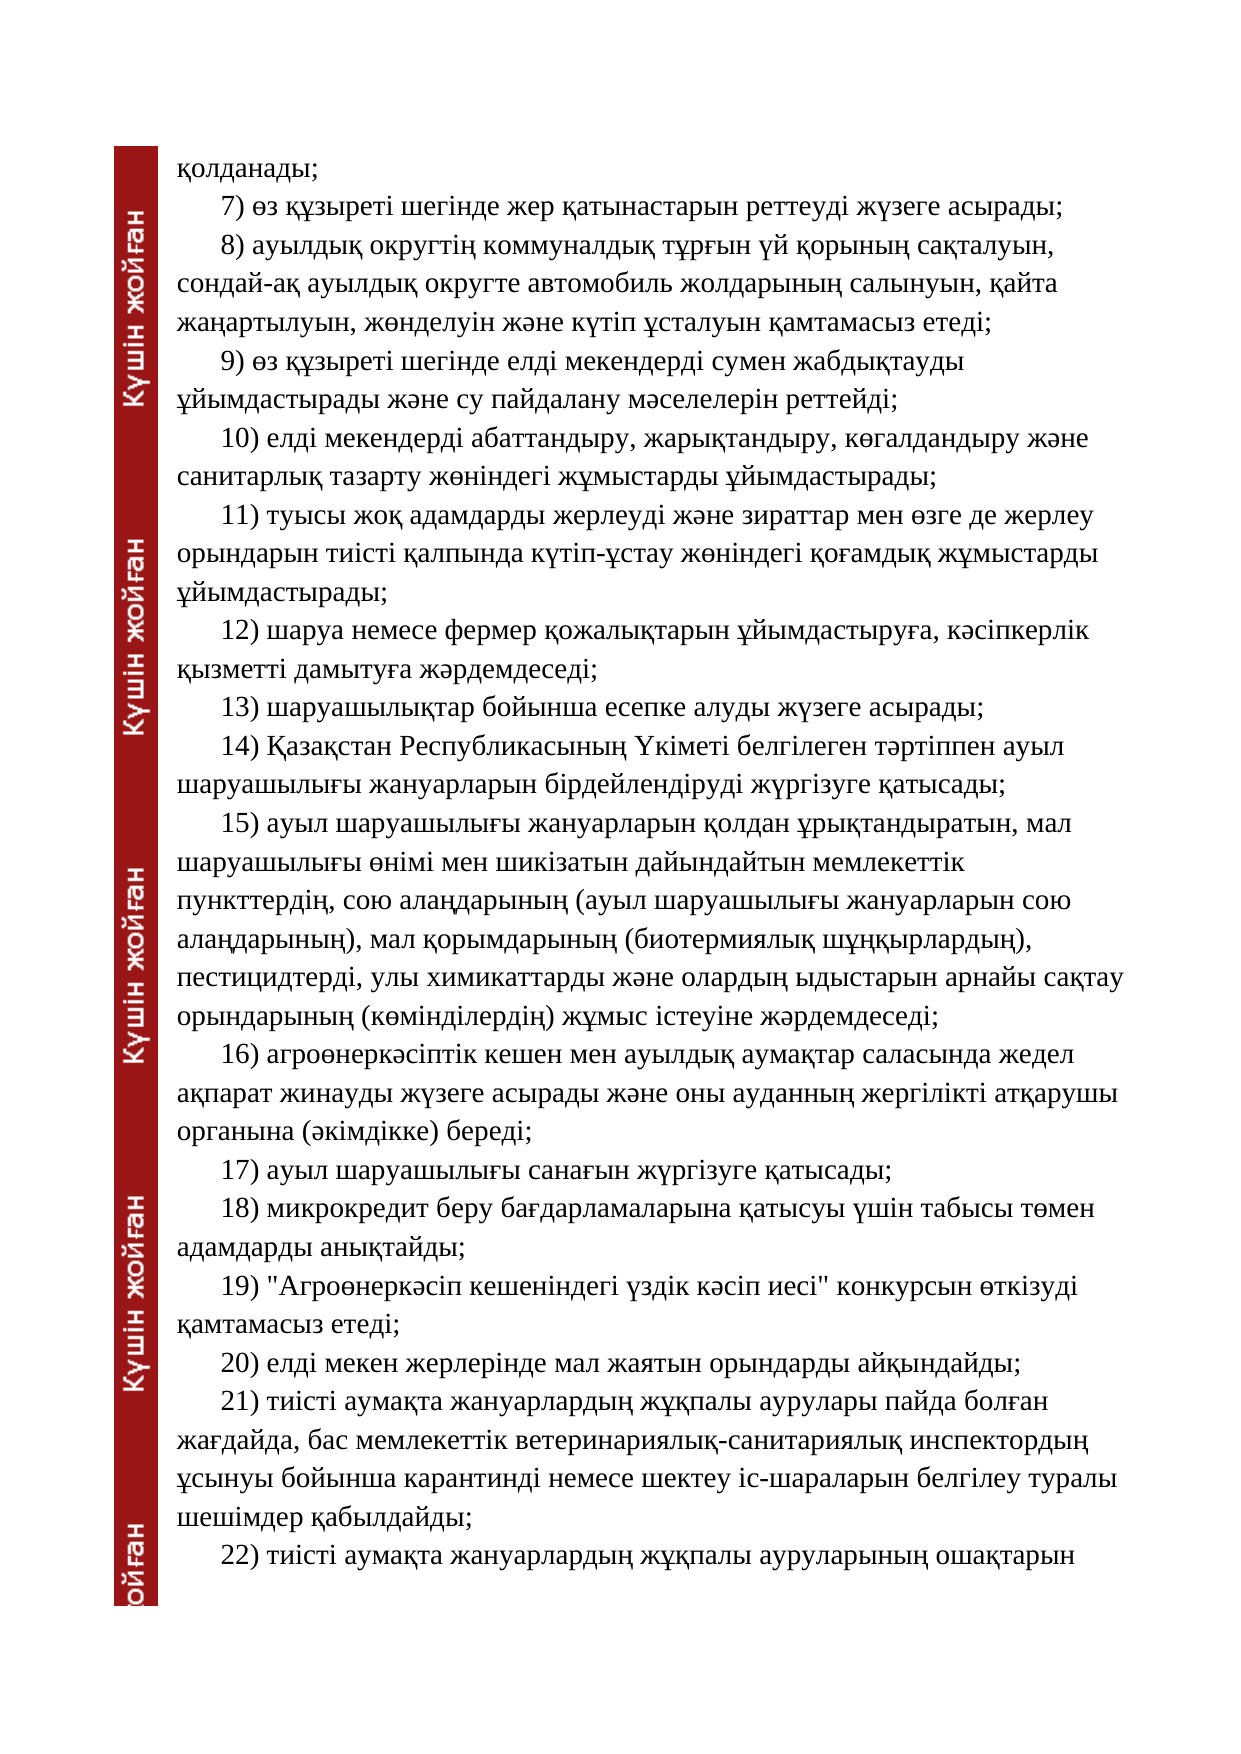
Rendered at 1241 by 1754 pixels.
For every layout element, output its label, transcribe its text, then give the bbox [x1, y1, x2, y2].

picture [114, 1571, 158, 1606]
picture [114, 146, 158, 150]
